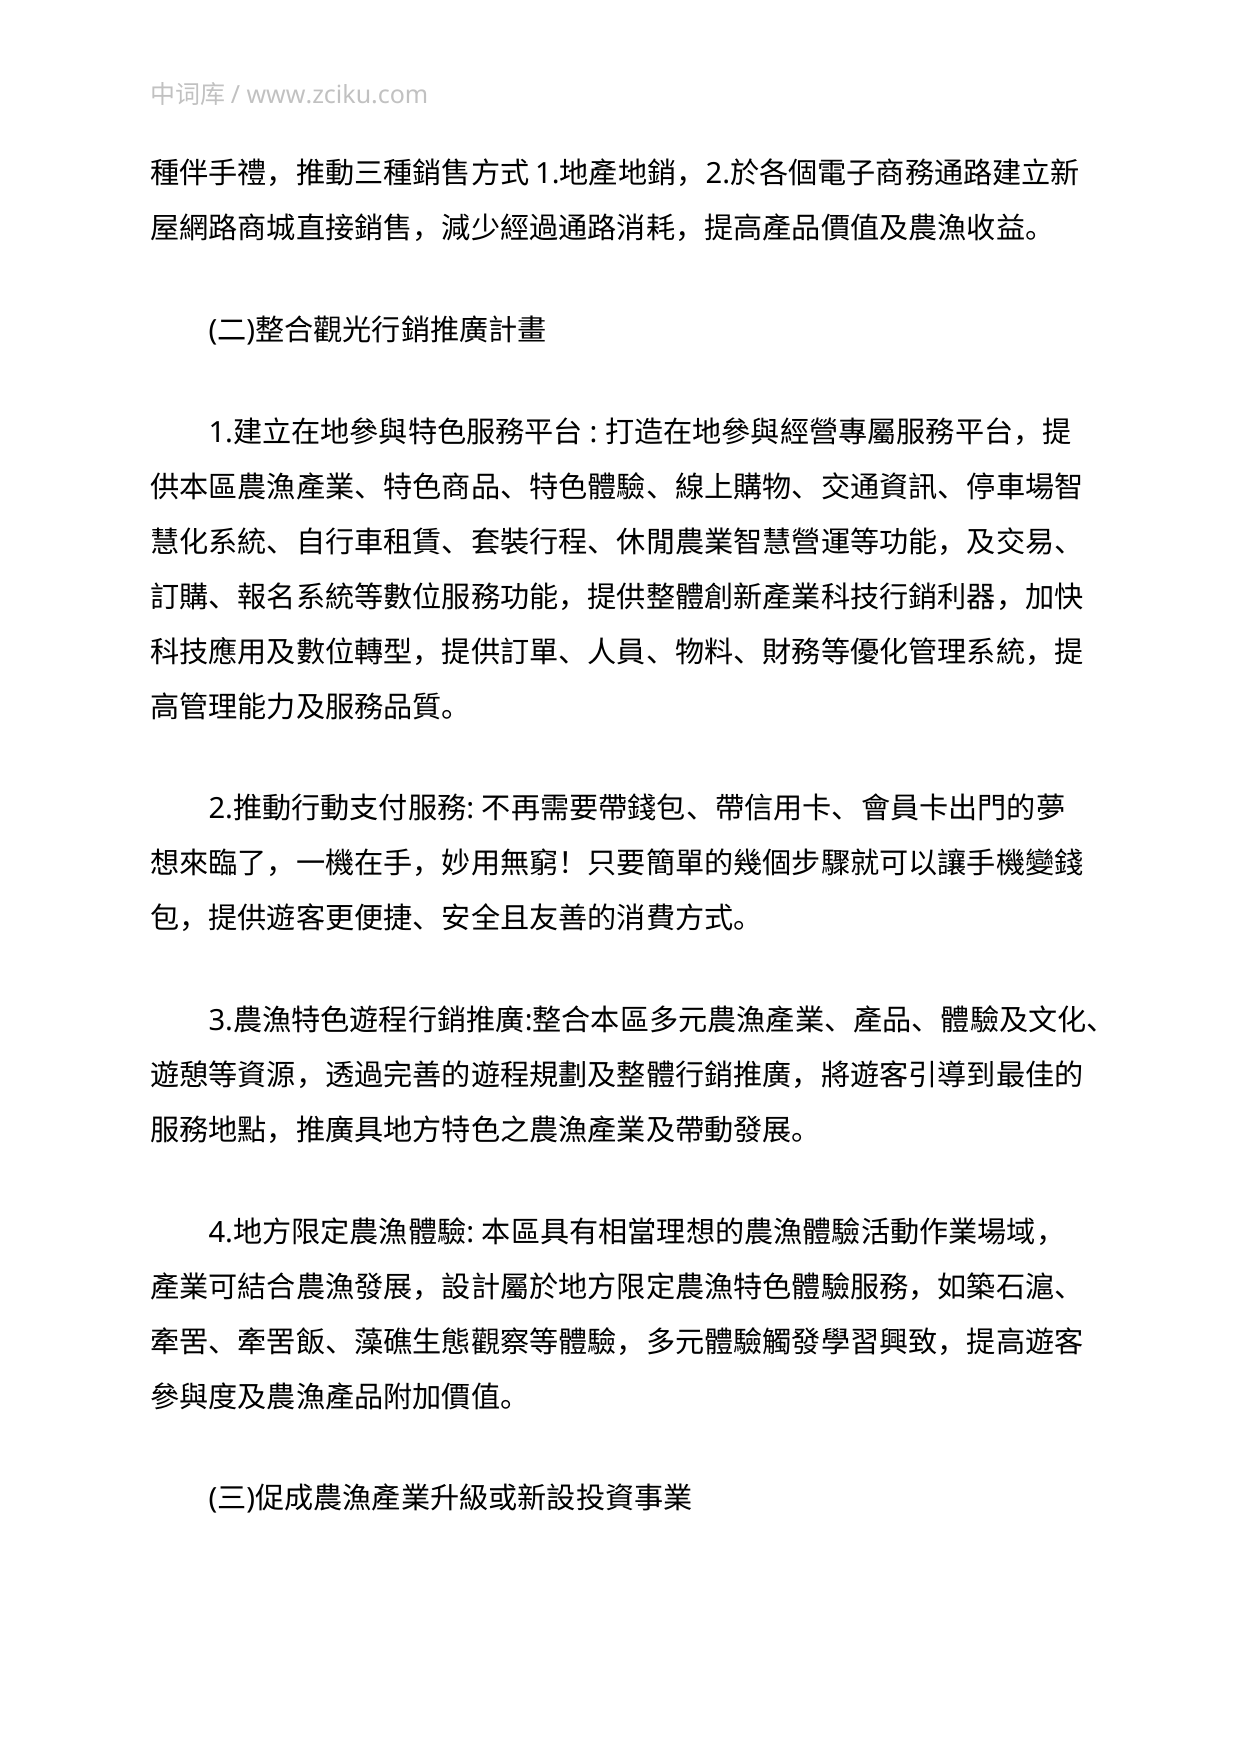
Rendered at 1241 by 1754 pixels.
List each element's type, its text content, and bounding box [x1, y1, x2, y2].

text (三)促成農漁產業升級或新設投資事業 [150, 1475, 1090, 1517]
text (二)整合觀光行銷推廣計畫 [150, 307, 1090, 349]
text 4.地方限定農漁體驗: 本區具有相當理想的農漁體驗活動作業場域，產業可結合農漁發展，設計屬於地方限定農漁特色體驗服務，如築石滬、牽罟、牽罟飯、藻礁生態觀察等體驗，多元體驗觸發學習興致，提高遊客參與度及農漁產品附加價值。 [150, 1208, 1090, 1416]
text 2.推動行動支付服務: 不再需要帶錢包、帶信用卡、會員卡出門的夢想來臨了，一機在手，妙用無窮！只要簡單的幾個步驟就可以讓手機變錢包，提供遊客更便捷、安全且友善的消費方式。 [150, 785, 1090, 937]
text 3.農漁特色遊程行銷推廣:整合本區多元農漁產業、產品、體驗及文化、遊憩等資源，透過完善的遊程規劃及整體行銷推廣，將遊客引導到最佳的服務地點，推廣具地方特色之農漁產業及帶動發展。 [150, 997, 1090, 1149]
text 1.建立在地參與特色服務平台 : 打造在地參與經營專屬服務平台，提供本區農漁產業、特色商品、特色體驗、線上購物、交通資訊、停車場智慧化系統、自行車租賃、套裝行程、休閒農業智慧營運等功能，及交易、訂購、報名系統等數位服務功能，提供整體創新產業科技行銷利器，加快科技應用及數位轉型，提供訂單、人員、物料、財務等優化管理系統，提高管理能力及服務品質。 [150, 409, 1090, 726]
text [150, 150, 1090, 247]
